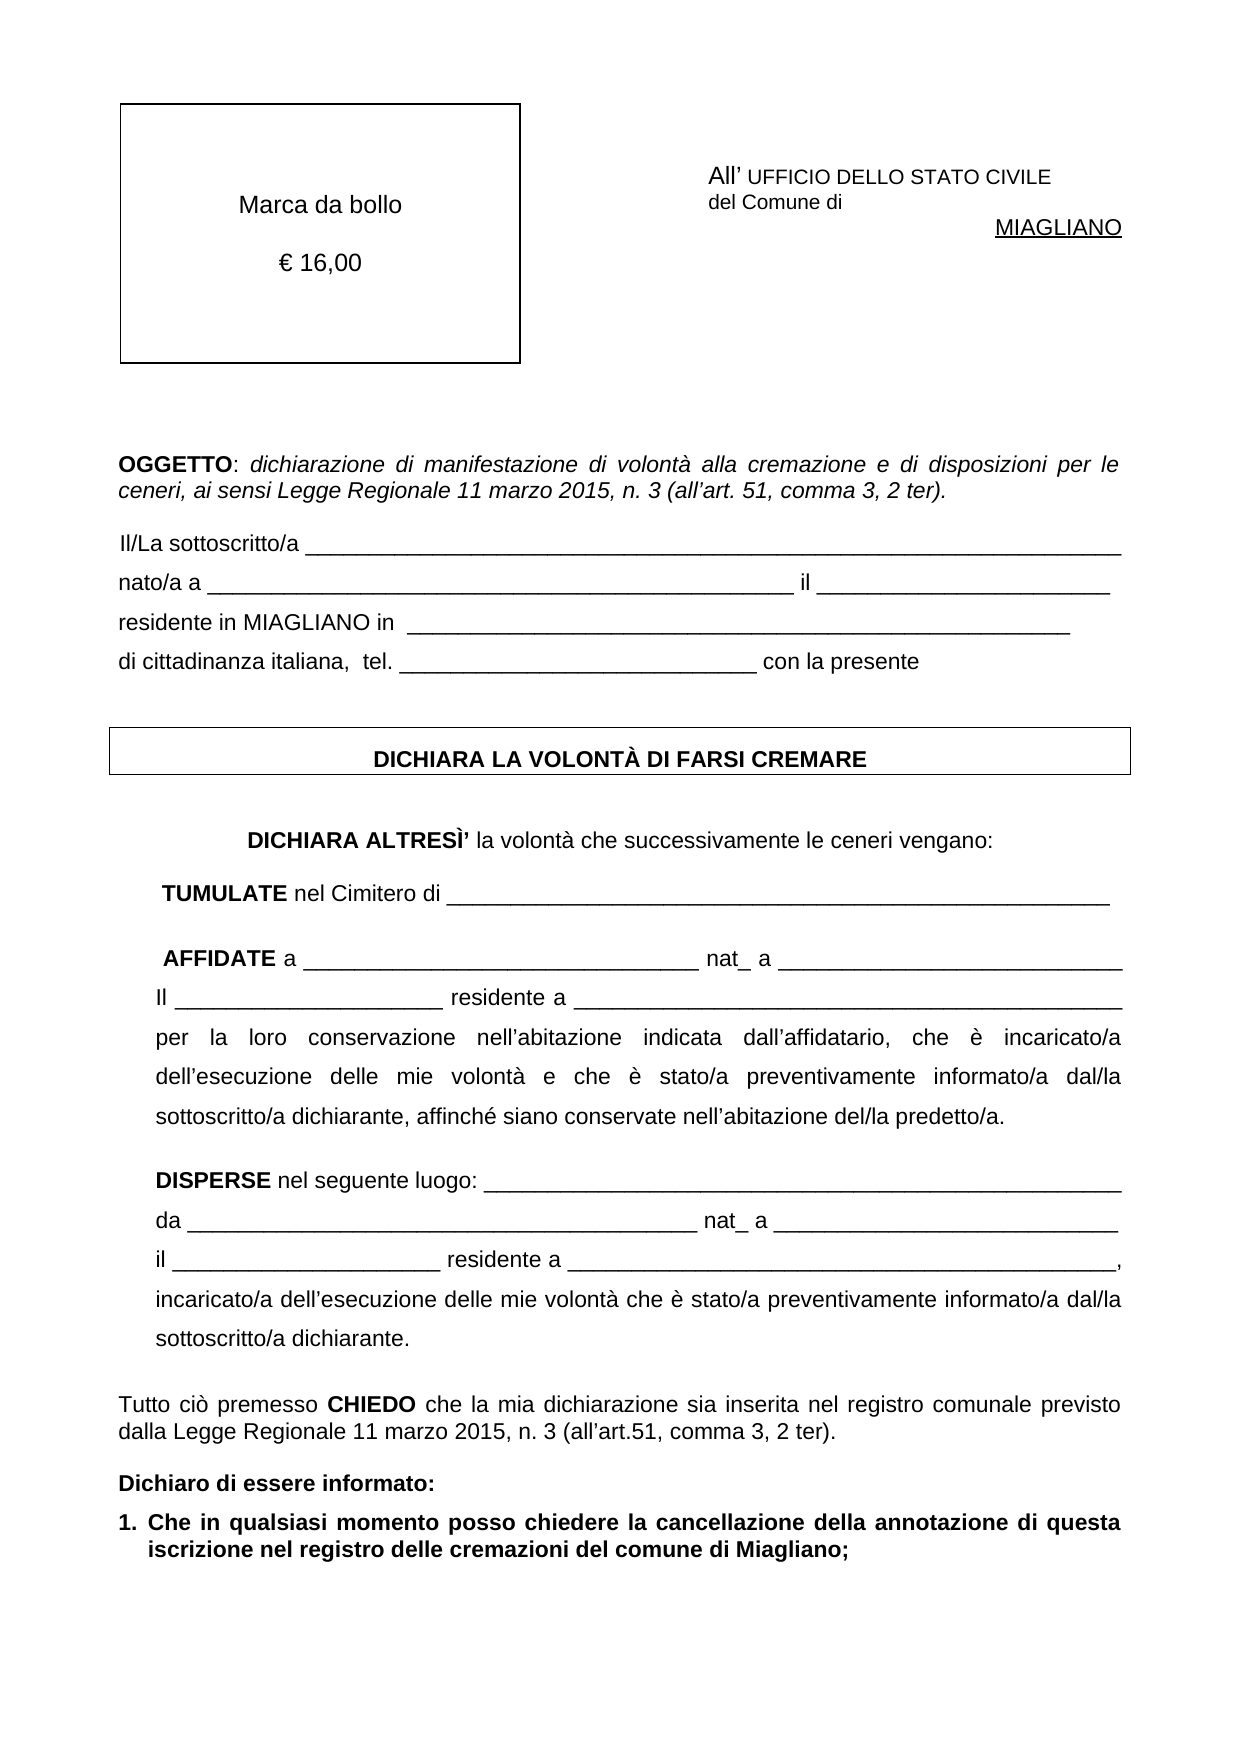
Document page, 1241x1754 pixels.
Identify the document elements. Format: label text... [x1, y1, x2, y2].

text il _____________________ residente a ___________________________________________, incaricato/a dell’esecuzione delle mie volontà che è stato/a preventivamente informato/a dal/la sottoscritto/a dichiarante. [155, 1246, 1122, 1352]
list Che in qualsiasi momento posso chiedere la cancellazione della annotazione di questa iscrizione nel registro delle cremazioni del comune di Miagliano; [118, 1509, 1122, 1562]
text DICHIARA LA VOLONTÀ DI FARSI CREMARE [110, 743, 1130, 774]
text residente in MIAGLIANO in ____________________________________________________ [118, 609, 1122, 635]
text Il/La sottoscritto/a ________________________________________________________________ [118, 530, 1122, 556]
text Tutto ciò premesso CHIEDO che la mia dichiarazione sia inserita nel registro comunale previsto dalla Legge Regionale , n. 3 (all’art.51, comma 3, 2 ter). [118, 1391, 1122, 1444]
text Dichiaro di essere informato: [118, 1470, 1122, 1497]
text di cittadinanza italiana, tel. ____________________________ con la presente [118, 648, 1122, 675]
list TUMULATE nel Cimitero di ____________________________________________________ [118, 880, 1122, 907]
text del Comune di [708, 190, 1122, 214]
text MIAGLIANO [521, 214, 1122, 240]
list AFFIDATE a _______________________________ nat_ a ___________________________ Il _____________________ residente a ___________________________________________ per la loro conservazione nell’abitazione indicata dall’affidatario, che è incaricato/a dell’esecuzione delle mie volontà e che è stato/a preventivamente informato/a dal/la sottoscritto/a dichiarante, affinché siano conservate nell’abitazione del/la predetto/a. [118, 945, 1122, 1129]
text da ________________________________________ nat_ a ___________________________ [155, 1207, 1122, 1233]
text nato/a a ______________________________________________ il _______________________ [118, 569, 1122, 596]
text OGGETTO: dichiarazione di manifestazione di volontà alla cremazione e di disposizioni per le ceneri, ai sensi Legge Regionale , n. 3 (all’art. 51, comma 3, 2 ter). [118, 451, 1122, 503]
text All’ UFFICIO DELLO STATO CIVILE [634, 161, 1122, 190]
list DISPERSE nel seguente luogo: __________________________________________________ [118, 1167, 1122, 1194]
text DICHIARA ALTRESÌ’ la volontà che successivamente le ceneri vengano: [118, 827, 1122, 854]
